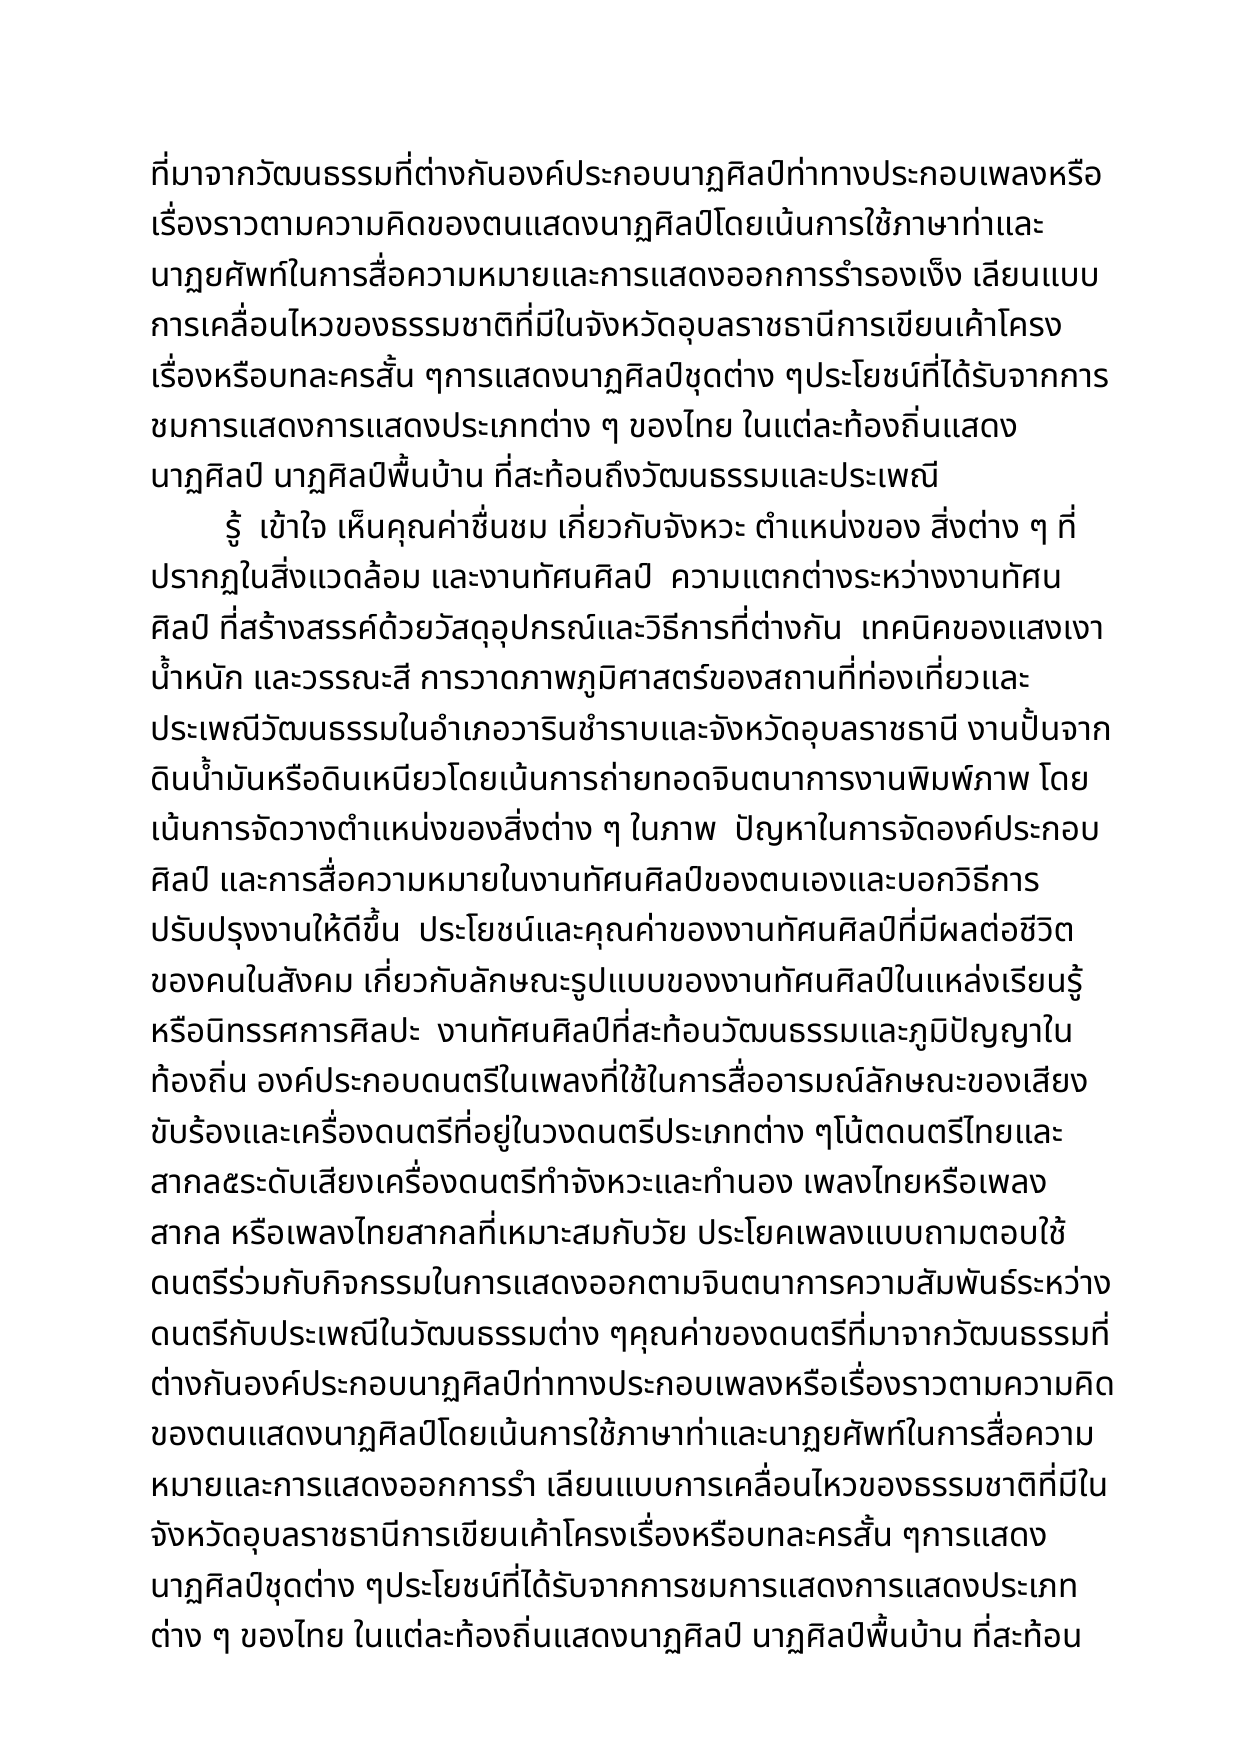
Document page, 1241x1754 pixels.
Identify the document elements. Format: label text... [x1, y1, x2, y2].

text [150, 150, 1116, 503]
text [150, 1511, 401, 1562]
